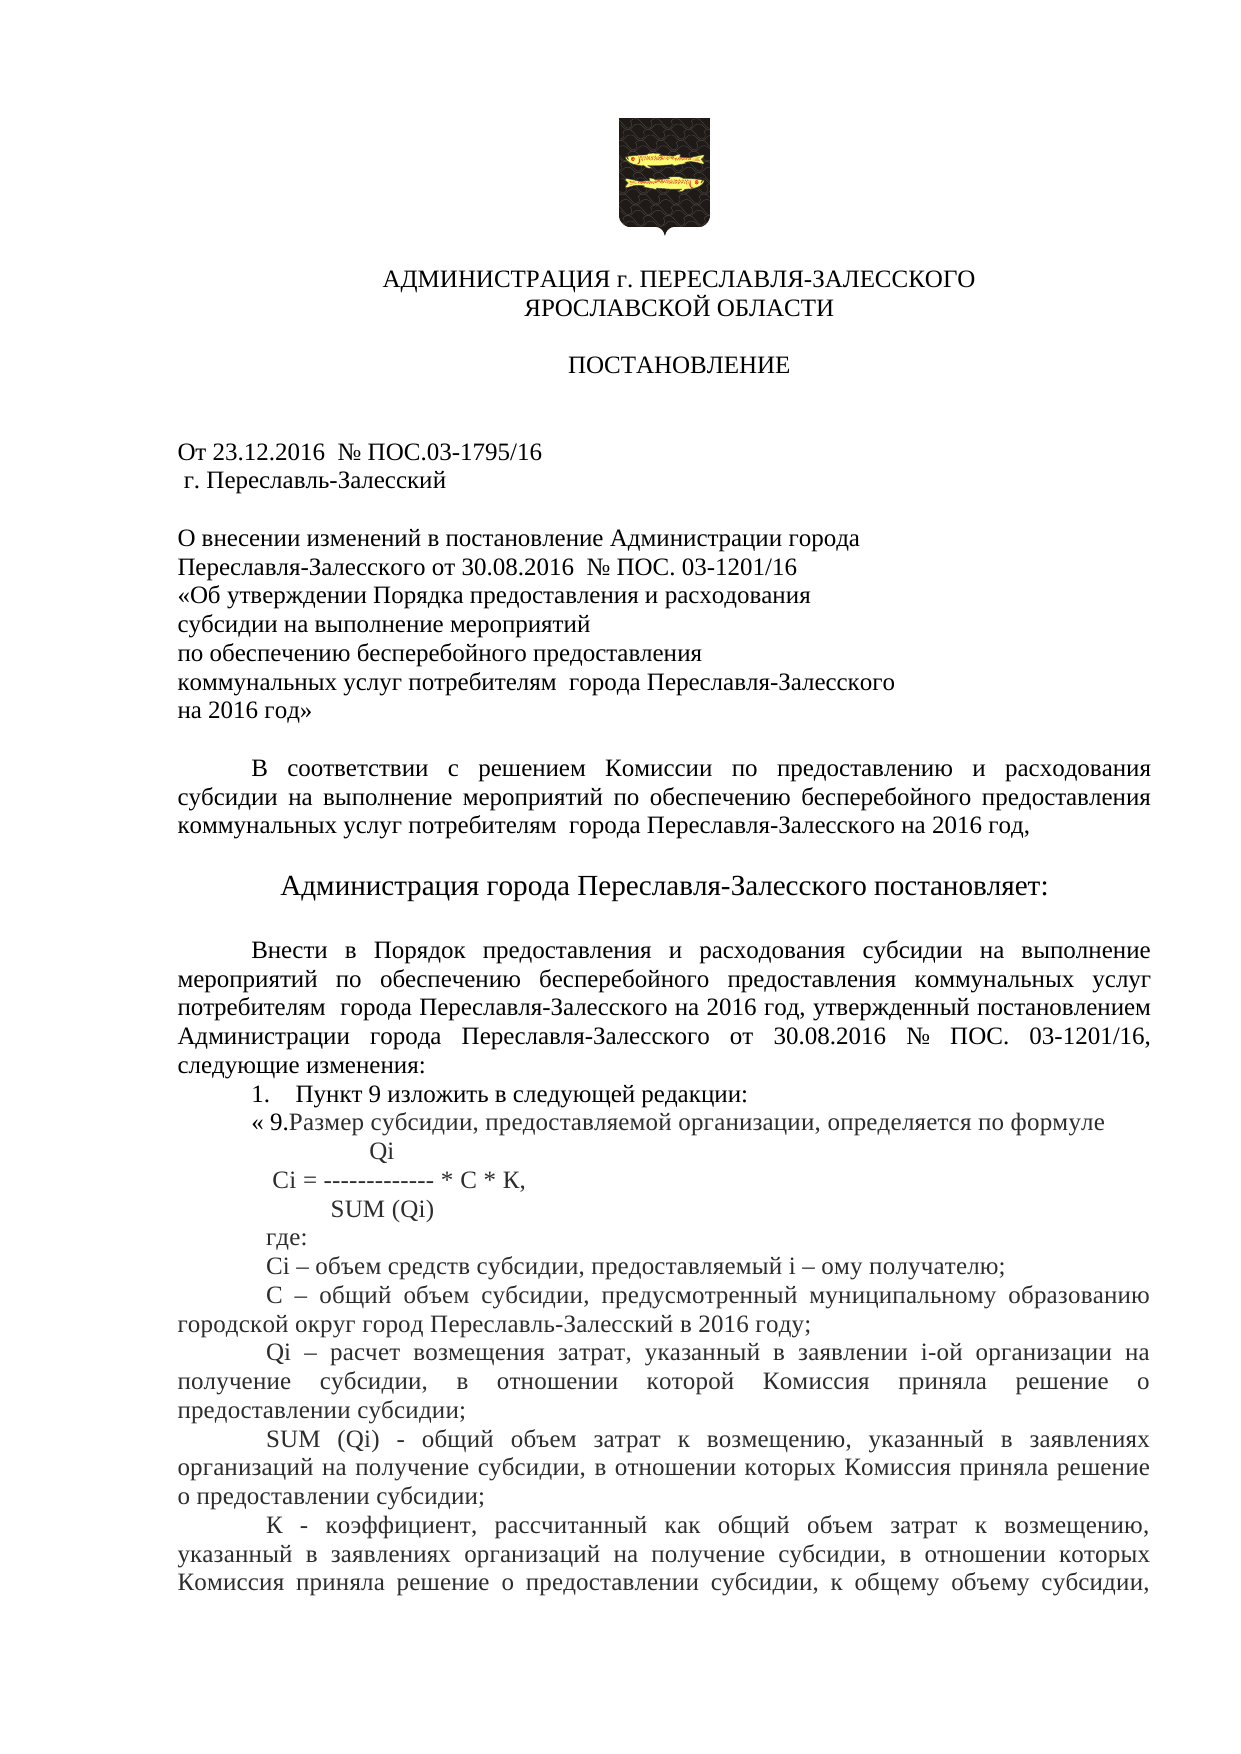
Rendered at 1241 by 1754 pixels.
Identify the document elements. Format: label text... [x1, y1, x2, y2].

text « 9.Размер субсидии, предоставляемой организации, определяется по формуле [251, 1107, 1152, 1136]
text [177, 1510, 1152, 1596]
text Qi [177, 1136, 1152, 1165]
text SUM (Qi) - общий объем затрат к возмещению, указанный в заявлениях организаций на получение субсидии, в отношении которых Комиссия приняла решение о предоставлении субсидии; [177, 1424, 1152, 1510]
text В соответствии с решением Комиссии по предоставлению и расходования субсидии на выполнение мероприятий по обеспечению бесперебойного предоставления коммунальных услуг потребителям города Переславля-Залесского на 2016 год, [177, 753, 1152, 839]
text по обеспечению бесперебойного предоставления [177, 638, 1152, 667]
text АДМИНИСТРАЦИЯ г. ПЕРЕСЛАВЛЯ-ЗАЛЕССКОГО [207, 264, 1152, 293]
text О внесении изменений в постановление Администрации города [177, 523, 1152, 552]
text ПОСТАНОВЛЕНИЕ [207, 350, 1152, 379]
text на 2016 год» [177, 695, 1152, 724]
list Пункт 9 изложить в следующей редакции: [251, 1079, 1152, 1107]
text Переславля-Залесского от 30.08.2016 № ПОС. 03-1201/16 [177, 552, 1152, 580]
text ЯРОСЛАВСКОЙ ОБЛАСТИ [207, 293, 1152, 322]
text Администрация города Переславля-Залесского постановляет: [177, 868, 1152, 901]
text Qi – расчет возмещения затрат, указанный в заявлении i-ой организации на получение субсидии, в отношении которой Комиссия приняла решение о предоставлении субсидии; [177, 1337, 1152, 1424]
text субсидии на выполнение мероприятий [177, 609, 1152, 638]
text От 23.12.2016 № ПОС.03-1795/16 [177, 437, 1152, 465]
text коммунальных услуг потребителям города Переславля-Залесского [177, 667, 1152, 695]
text SUM (Qi) [177, 1194, 1152, 1222]
text Внести в Порядок предоставления и расходования субсидии на выполнение мероприятий по обеспечению бесперебойного предоставления коммунальных услуг потребителям города Переславля-Залесского на 2016 год, утвержденный постановлением Администрации города Переславля-Залесского от 30.08.2016 № ПОС. 03-1201/16, следующие изменения: [177, 935, 1152, 1079]
text г. Переславль-Залесский [177, 465, 1152, 494]
text где: [177, 1222, 1152, 1251]
text Сi = ------------- * C * К, [177, 1165, 1152, 1194]
text Ci – объем средств субсидии, предоставляемый i – ому получателю; [177, 1251, 1152, 1280]
text «Об утверждении Порядка предоставления и расходования [177, 580, 1152, 609]
text C – общий объем субсидии, предусмотренный муниципальному образованию городской округ город Переславль-Залесский в 2016 году; [177, 1280, 1152, 1337]
